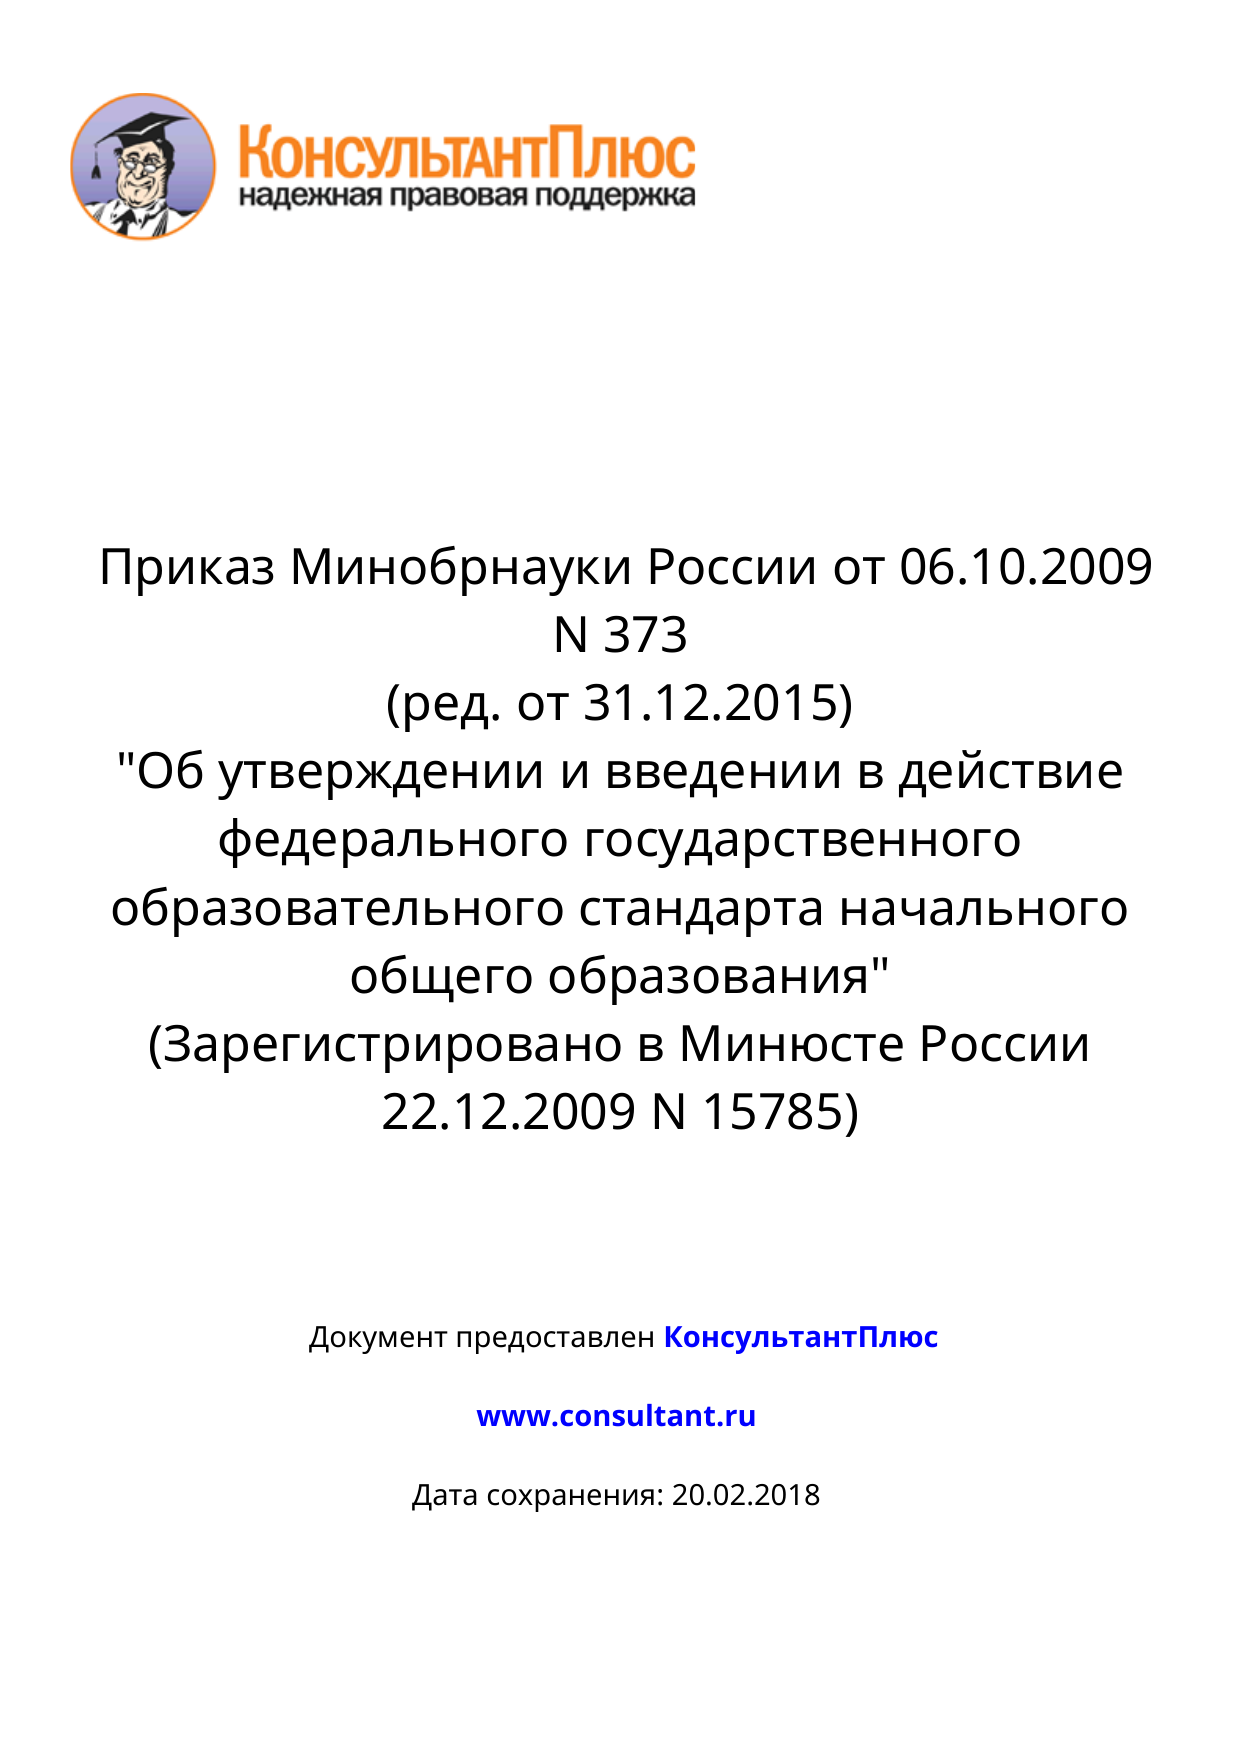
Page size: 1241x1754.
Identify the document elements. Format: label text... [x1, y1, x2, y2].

table_cell Документ предоставлен КонсультантПлюс www.consultant.ru Дата сохранения: 20.02.2018 [62, 1272, 1178, 1587]
picture [70, 93, 696, 243]
table_header [62, 88, 1178, 403]
table_cell Приказ Минобрнауки России от 06.10.2009 N 373 (ред. от 31.12.2015) "Об утверждении и введении в действие федерального государственного образовательного стандарта начального общего образования" (Зарегистрировано в Минюсте России 22.12.2009 N 15785) [62, 403, 1178, 1272]
